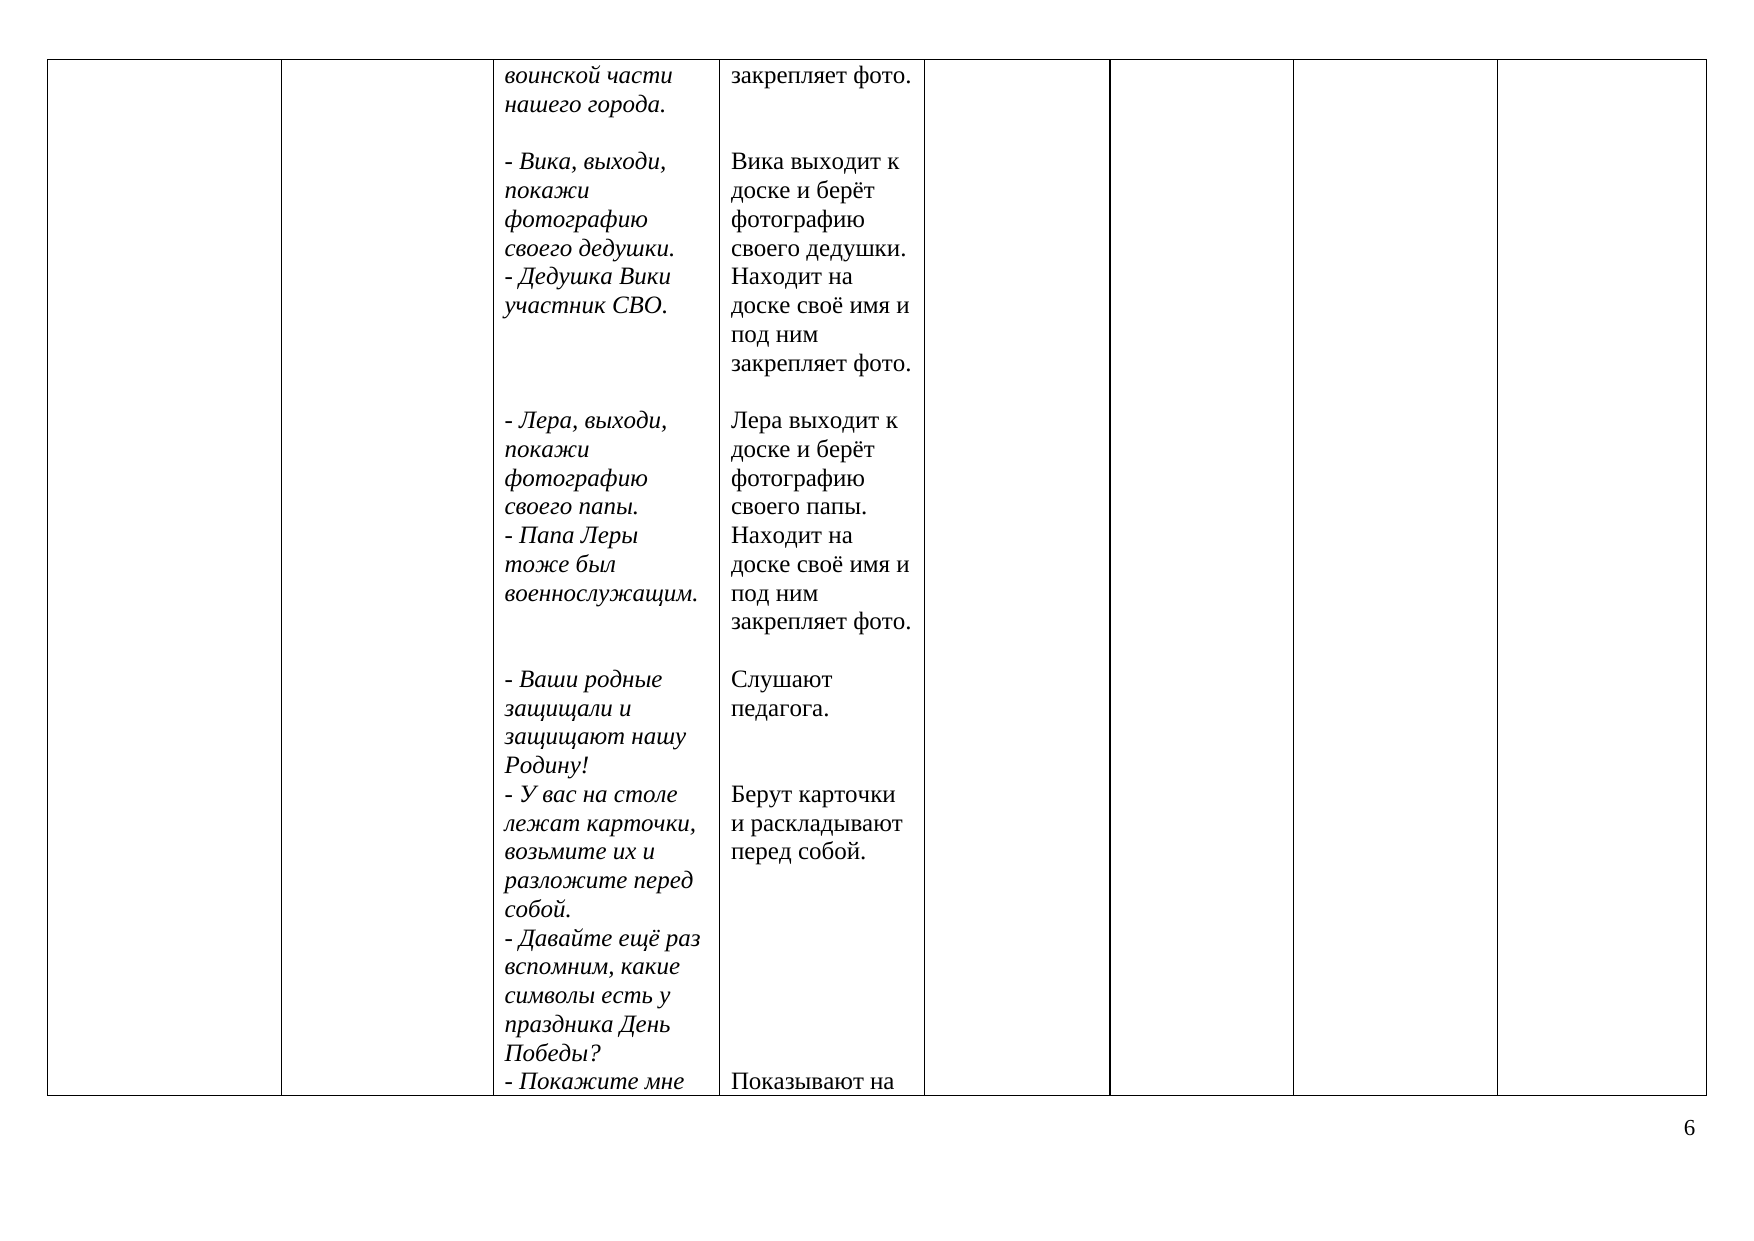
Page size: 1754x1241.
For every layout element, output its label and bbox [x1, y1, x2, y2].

table_cell [282, 60, 493, 1095]
table_cell [494, 60, 719, 1095]
table_cell [48, 60, 281, 1095]
table_cell [1294, 60, 1497, 1095]
table_cell [1111, 60, 1293, 1095]
table_cell [925, 60, 1109, 1095]
table_cell [720, 60, 924, 1095]
table_cell [1498, 60, 1706, 1095]
